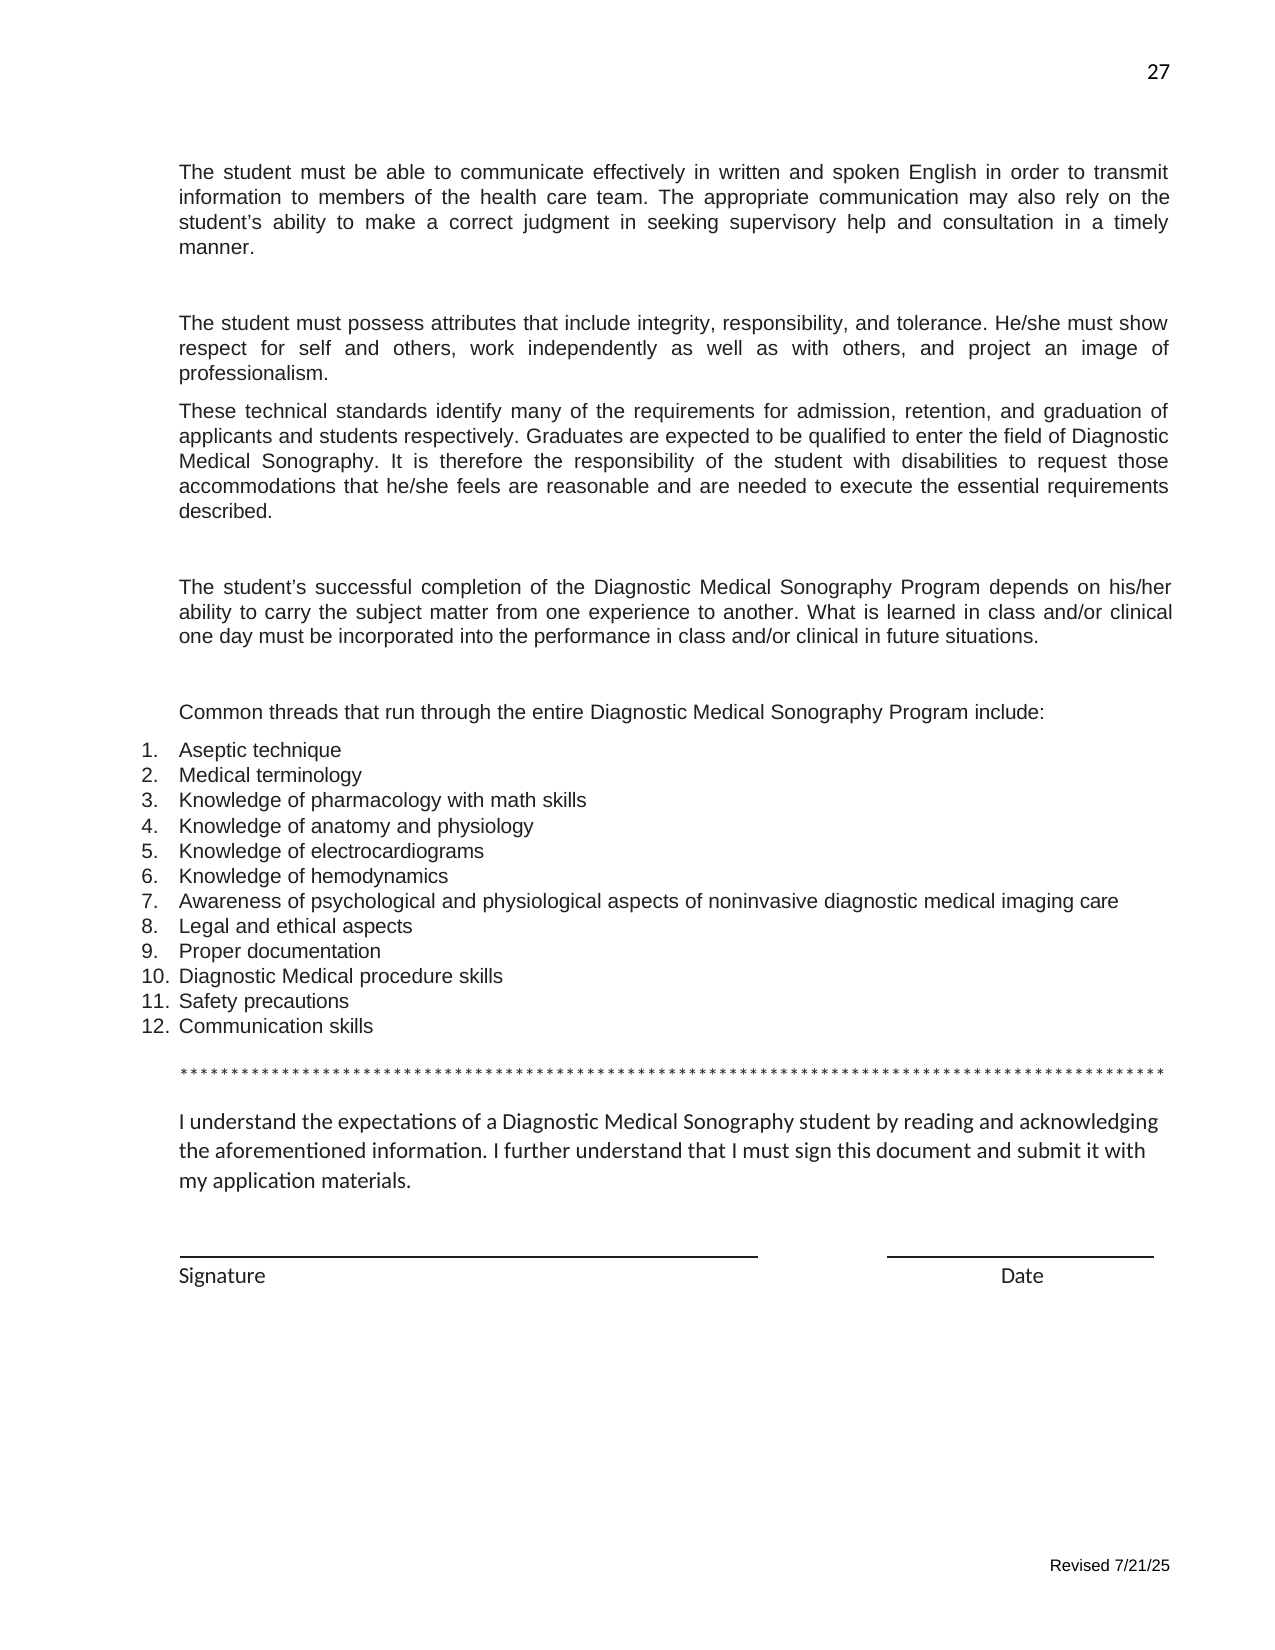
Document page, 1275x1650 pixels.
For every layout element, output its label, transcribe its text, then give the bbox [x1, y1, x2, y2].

text I understand the expectations of a Diagnostic Medical Sonography student by reading and acknowledging the aforementioned information. I further understand that I must sign this document and submit it with my application materials. [178, 1107, 1170, 1194]
text The student must possess attributes that include integrity, responsibility, and tolerance. He/she must show respect for self and others, work independently as well as with others, and project an image of professionalism. [178, 311, 1170, 385]
text The student must be able to communicate effectively in written and spoken English in order to transmit information to members of the health care team. The appropriate communication may also rely on the student’s ability to make a correct judgment in seeking supervisory help and consultation in a timely manner. [178, 160, 1170, 259]
text ************************************************************************************************* [178, 1063, 1170, 1089]
list Safety precautions [141, 989, 1170, 1013]
list Knowledge of electrocardiograms [141, 839, 1170, 863]
list Aseptic technique [141, 738, 1170, 762]
text Signature Date [178, 1261, 1170, 1289]
text The student’s successful completion of the Diagnostic Medical Sonography Program depends on his/her ability to carry the subject matter from one experience to another. What is learned in class and/or clinical one day must be incorporated into the performance in class and/or clinical in future situations. [178, 575, 1172, 648]
list Proper documentation [141, 939, 1170, 963]
list Diagnostic Medical procedure skills [141, 964, 1170, 988]
text These technical standards identify many of the requirements for admission, retention, and graduation of applicants and students respectively. Graduates are expected to be qualified to enter the field of Diagnostic Medical Sonography. It is therefore the responsibility of the student with disabilities to request those accommodations that he/she feels are reasonable and are needed to execute the essential requirements described. [178, 399, 1170, 523]
list Legal and ethical aspects [141, 914, 1170, 938]
list Awareness of psychological and physiological aspects of noninvasive diagnostic medical imaging care [141, 889, 1170, 913]
list Medical terminology [141, 763, 1170, 787]
list Knowledge of pharmacology with math skills [141, 788, 1170, 812]
list Communication skills [141, 1014, 1170, 1038]
list Knowledge of anatomy and physiology [141, 814, 1170, 838]
text Common threads that run through the entire Diagnostic Medical Sonography Program include: [150, 700, 1170, 724]
list Knowledge of hemodynamics [141, 864, 1170, 888]
